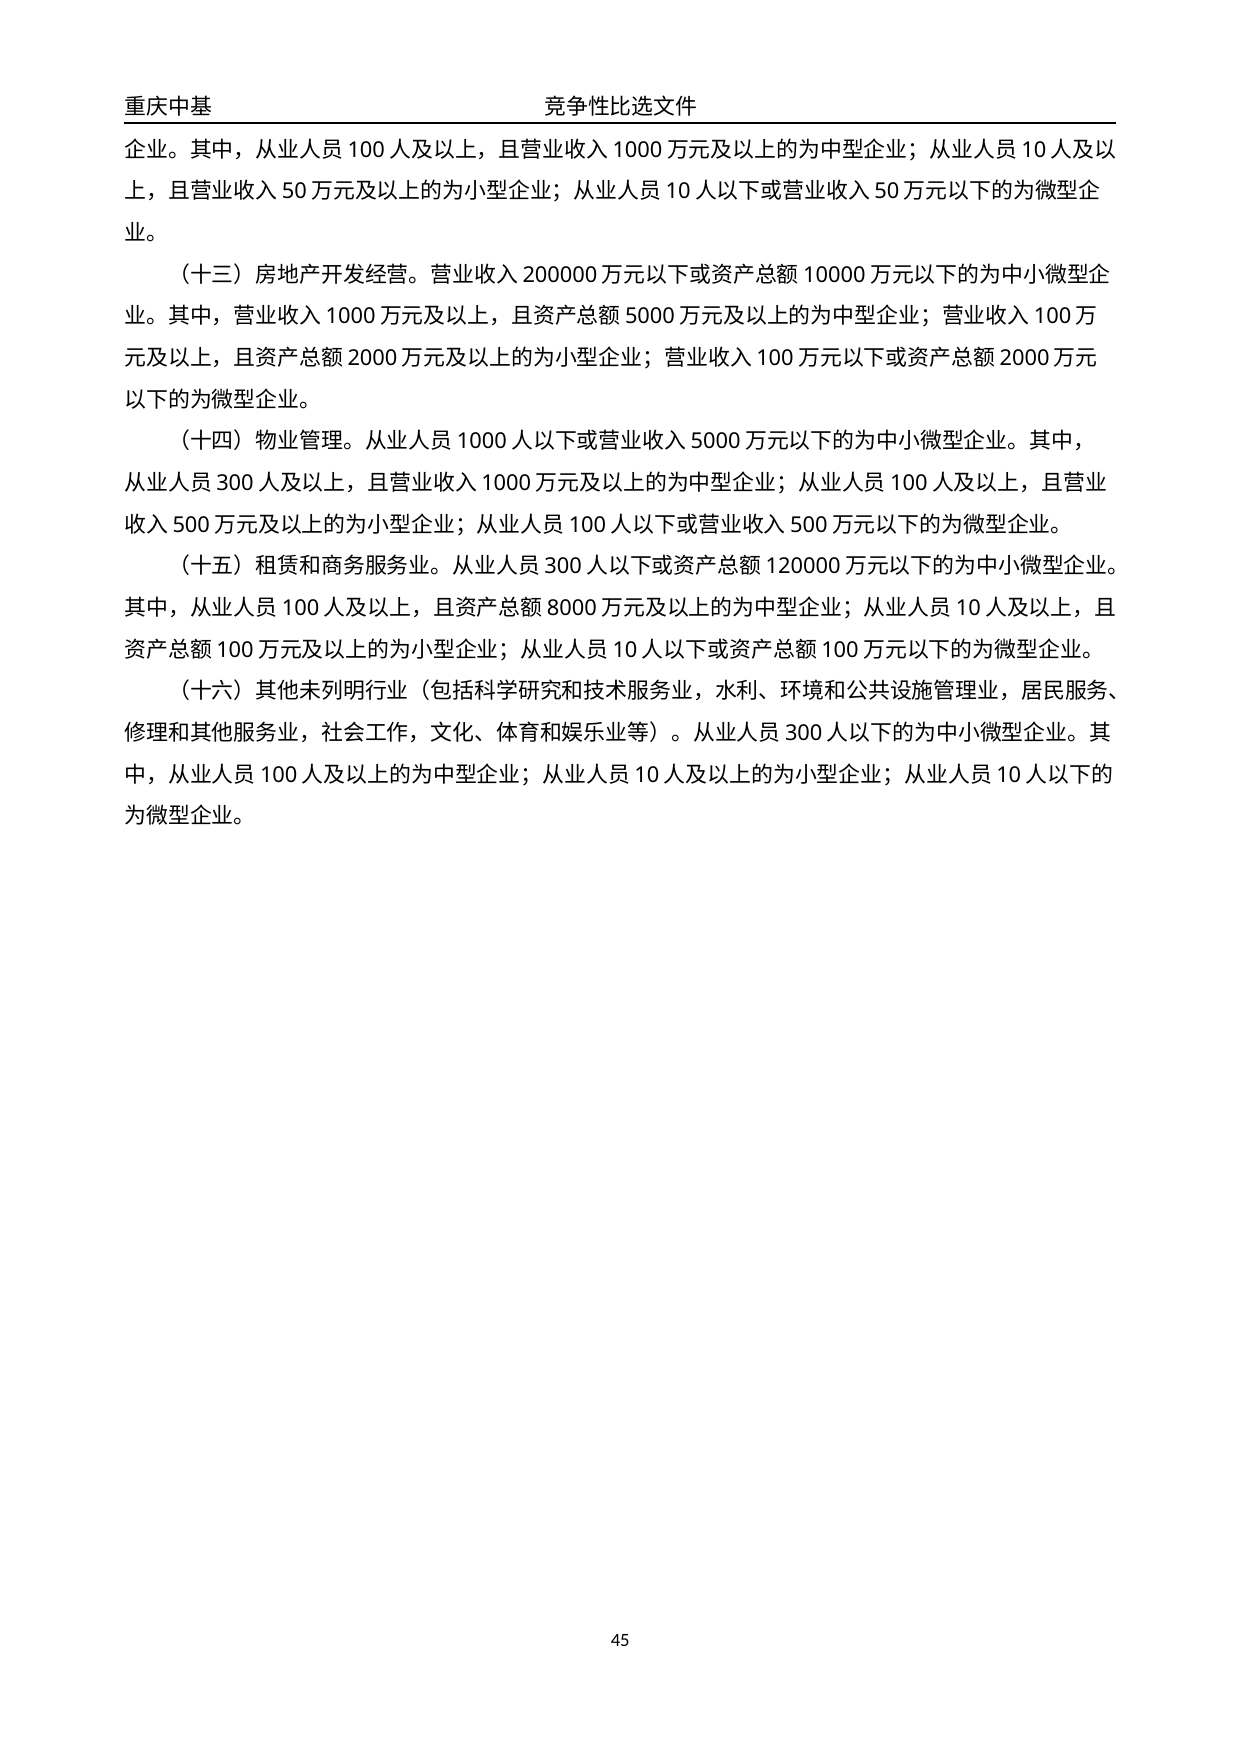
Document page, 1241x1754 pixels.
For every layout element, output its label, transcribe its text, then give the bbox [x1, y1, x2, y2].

text （十六）其他未列明行业（包括科学研究和技术服务业，水利、环境和公共设施管理业，居民服务、修理和其他服务业，社会工作，文化、体育和娱乐业等）。从业人员300人以下的为中小微型企业。其中，从业人员100人及以上的为中型企业；从业人员10人及以上的为小型企业；从业人员10人以下的为微型企业。 [124, 666, 1116, 832]
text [124, 124, 1116, 249]
text （十五）租赁和商务服务业。从业人员300人以下或资产总额120000万元以下的为中小微型企业。其中，从业人员100人及以上，且资产总额8000万元及以上的为中型企业；从业人员10人及以上，且资产总额100万元及以上的为小型企业；从业人员10人以下或资产总额100万元以下的为微型企业。 [124, 541, 1116, 666]
text （十四）物业管理。从业人员1000人以下或营业收入5000万元以下的为中小微型企业。其中，从业人员300人及以上，且营业收入1000万元及以上的为中型企业；从业人员100人及以上，且营业收入500万元及以上的为小型企业；从业人员100人以下或营业收入500万元以下的为微型企业。 [124, 416, 1116, 541]
text （十三）房地产开发经营。营业收入200000万元以下或资产总额10000万元以下的为中小微型企业。其中，营业收入1000万元及以上，且资产总额5000万元及以上的为中型企业；营业收入100万元及以上，且资产总额2000万元及以上的为小型企业；营业收入100万元以下或资产总额2000万元以下的为微型企业。 [124, 249, 1116, 416]
